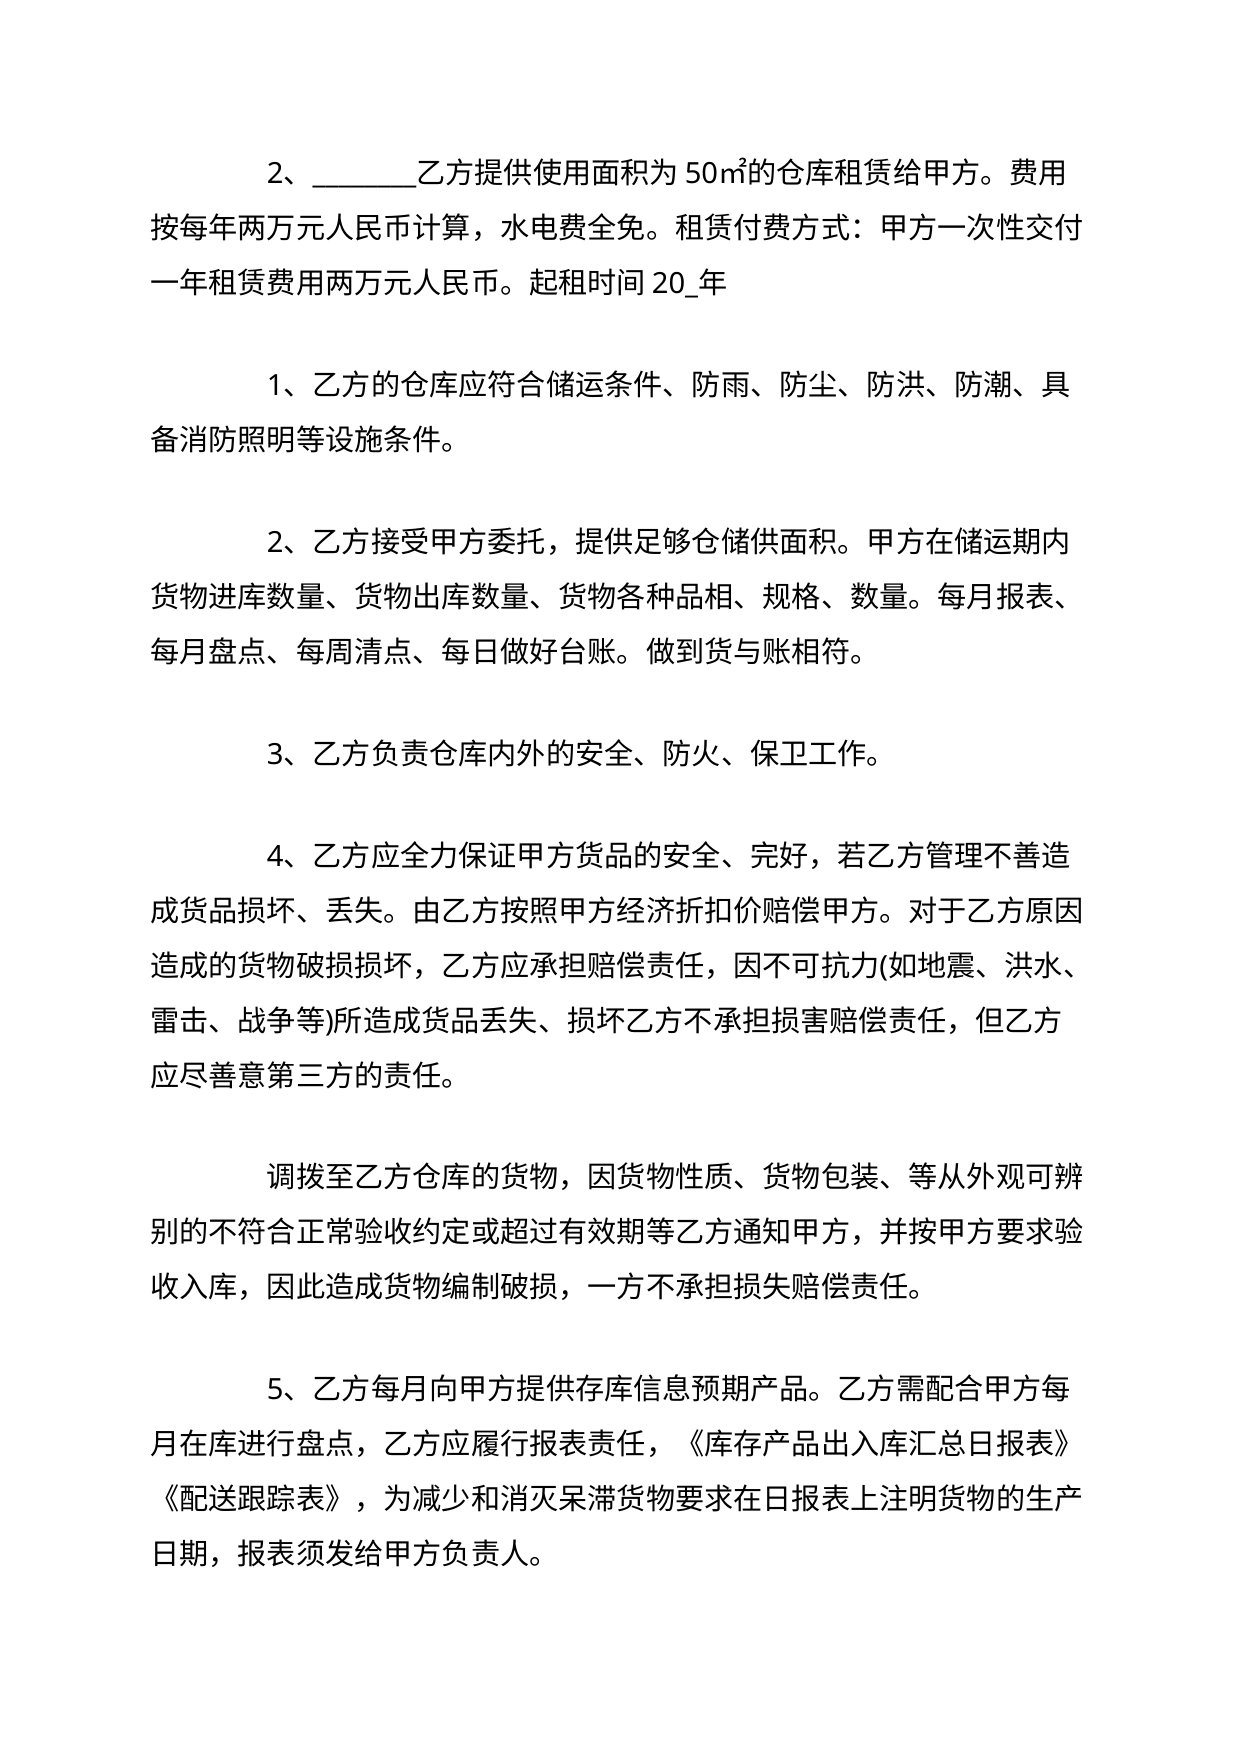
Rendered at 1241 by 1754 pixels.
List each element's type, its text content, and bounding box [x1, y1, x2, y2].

text 1、乙方的仓库应符合储运条件、防雨、防尘、防洪、防潮、具备消防照明等设施条件。 [150, 362, 1090, 459]
text 2、________乙方提供使用面积为50㎡的仓库租赁给甲方。费用按每年两万元人民币计算，水电费全免。租赁付费方式：甲方一次性交付一年租赁费用两万元人民币。起租时间20_年 [150, 150, 1090, 302]
text 4、乙方应全力保证甲方货品的安全、完好，若乙方管理不善造成货品损坏、丢失。由乙方按照甲方经济折扣价赔偿甲方。对于乙方原因造成的货物破损损坏，乙方应承担赔偿责任，因不可抗力(如地震、洪水、雷击、战争等)所造成货品丢失、损坏乙方不承担损害赔偿责任，但乙方应尽善意第三方的责任。 [150, 832, 1090, 1094]
text 5、乙方每月向甲方提供存库信息预期产品。乙方需配合甲方每月在库进行盘点，乙方应履行报表责任，《库存产品出入库汇总日报表》《配送跟踪表》，为减少和消灭呆滞货物要求在日报表上注明货物的生产日期，报表须发给甲方负责人。 [150, 1366, 1090, 1573]
text 2、乙方接受甲方委托，提供足够仓储供面积。甲方在储运期内货物进库数量、货物出库数量、货物各种品相、规格、数量。每月报表、每月盘点、每周清点、每日做好台账。做到货与账相符。 [150, 519, 1090, 671]
text 调拨至乙方仓库的货物，因货物性质、货物包装、等从外观可辨别的不符合正常验收约定或超过有效期等乙方通知甲方，并按甲方要求验收入库，因此造成货物编制破损，一方不承担损失赔偿责任。 [150, 1154, 1090, 1306]
text 3、乙方负责仓库内外的安全、防火、保卫工作。 [150, 730, 1090, 773]
